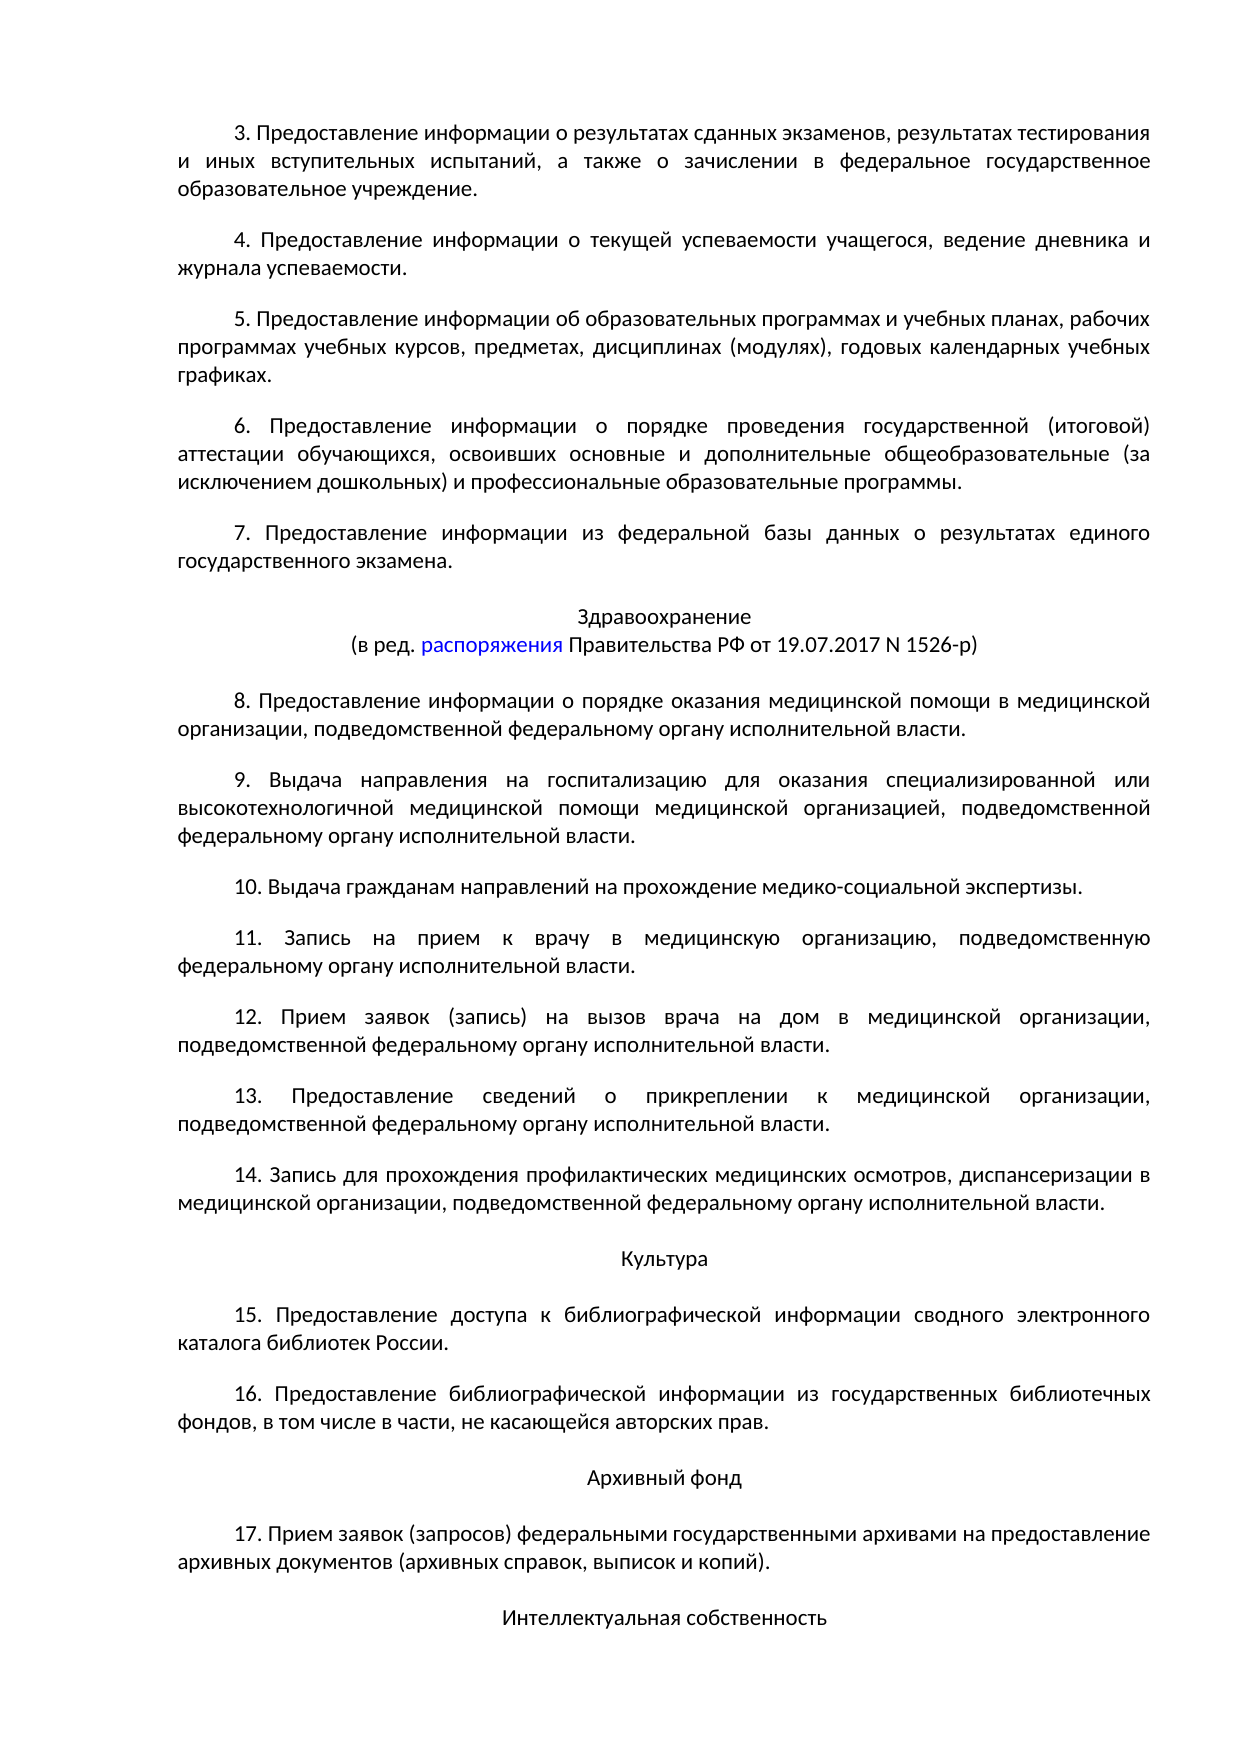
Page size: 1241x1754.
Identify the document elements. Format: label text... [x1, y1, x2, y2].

text Архивный фонд [177, 1463, 1152, 1491]
text 15. Предоставление доступа к библиографической информации сводного электронного каталога библиотек России. [177, 1300, 1152, 1356]
text 7. Предоставление информации из федеральной базы данных о результатах единого государственного экзамена. [177, 518, 1152, 574]
text 11. Запись на прием к врачу в медицинскую организацию, подведомственную федеральному органу исполнительной власти. [177, 923, 1152, 979]
text 10. Выдача гражданам направлений на прохождение медико-социальной экспертизы. [177, 872, 1152, 900]
text 8. Предоставление информации о порядке оказания медицинской помощи в медицинской организации, подведомственной федеральному органу исполнительной власти. [177, 686, 1152, 742]
text 4. Предоставление информации о текущей успеваемости учащегося, ведение дневника и журнала успеваемости. [177, 225, 1152, 281]
text 3. Предоставление информации о результатах сданных экзаменов, результатах тестирования и иных вступительных испытаний, а также о зачислении в федеральное государственное образовательное учреждение. [177, 118, 1152, 202]
text 14. Запись для прохождения профилактических медицинских осмотров, диспансеризации в медицинской организации, подведомственной федеральному органу исполнительной власти. [177, 1160, 1152, 1216]
text 12. Прием заявок (запись) на вызов врача на дом в медицинской организации, подведомственной федеральному органу исполнительной власти. [177, 1002, 1152, 1058]
text 6. Предоставление информации о порядке проведения государственной (итоговой) аттестации обучающихся, освоивших основные и дополнительные общеобразовательные (за исключением дошкольных) и профессиональные образовательные программы. [177, 411, 1152, 495]
text 5. Предоставление информации об образовательных программах и учебных планах, рабочих программах учебных курсов, предметах, дисциплинах (модулях), годовых календарных учебных графиках. [177, 304, 1152, 388]
text (в ред. распоряжения Правительства РФ от 19.07.2017 N 1526-р) [177, 630, 1152, 658]
text Интеллектуальная собственность [177, 1603, 1152, 1631]
text Культура [177, 1244, 1152, 1272]
text 16. Предоставление библиографической информации из государственных библиотечных фондов, в том числе в части, не касающейся авторских прав. [177, 1379, 1152, 1435]
text 13. Предоставление сведений о прикреплении к медицинской организации, подведомственной федеральному органу исполнительной власти. [177, 1081, 1152, 1137]
text 9. Выдача направления на госпитализацию для оказания специализированной или высокотехнологичной медицинской помощи медицинской организацией, подведомственной федеральному органу исполнительной власти. [177, 765, 1152, 849]
text Здравоохранение [177, 602, 1152, 630]
text 17. Прием заявок (запросов) федеральными государственными архивами на предоставление архивных документов (архивных справок, выписок и копий). [177, 1519, 1152, 1575]
